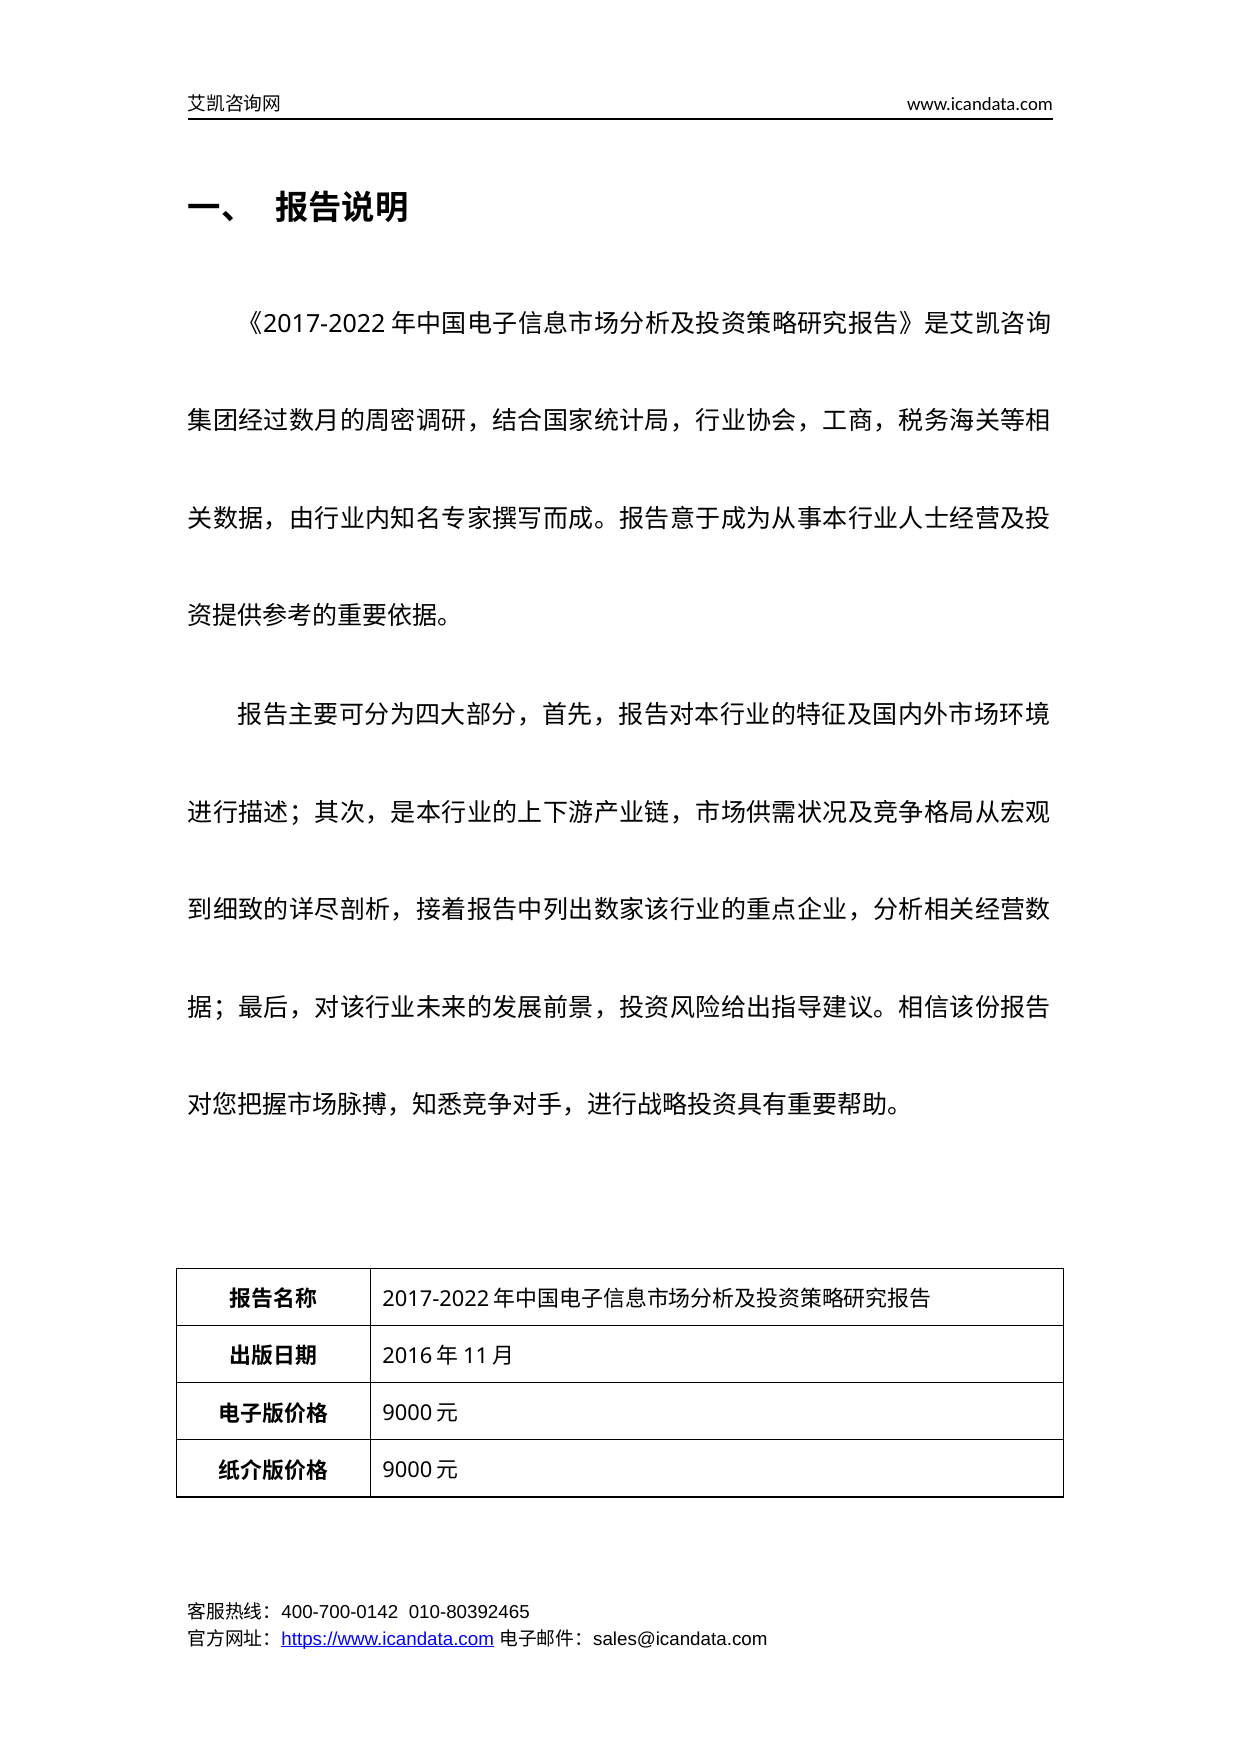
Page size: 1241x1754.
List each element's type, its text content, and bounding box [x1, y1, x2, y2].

table_cell 电子版价格 [177, 1383, 370, 1439]
text 《2017-2022年中国电子信息市场分析及投资策略研究报告》是艾凯咨询集团经过数月的周密调研，结合国家统计局，行业协会，工商，税务海关等相关数据，由行业内知名专家撰写而成。报告意于成为从事本行业人士经营及投资提供参考的重要依据。 [187, 289, 1053, 646]
table_cell 9000元 [371, 1383, 1063, 1439]
subtitle 报告说明 [187, 172, 1053, 237]
table_header 报告名称 [177, 1269, 370, 1325]
table_cell 2016年11月 [371, 1326, 1063, 1382]
table_cell 出版日期 [177, 1326, 370, 1382]
text 报告主要可分为四大部分，首先，报告对本行业的特征及国内外市场环境进行描述；其次，是本行业的上下游产业链，市场供需状况及竞争格局从宏观到细致的详尽剖析，接着报告中列出数家该行业的重点企业，分析相关经营数据；最后，对该行业未来的发展前景，投资风险给出指导建议。相信该份报告对您把握市场脉搏，知悉竞争对手，进行战略投资具有重要帮助。 [187, 681, 1053, 1136]
table_cell 纸介版价格 [177, 1440, 370, 1496]
table_header 2017-2022年中国电子信息市场分析及投资策略研究报告 [371, 1269, 1063, 1325]
table_cell 9000元 [371, 1440, 1063, 1496]
